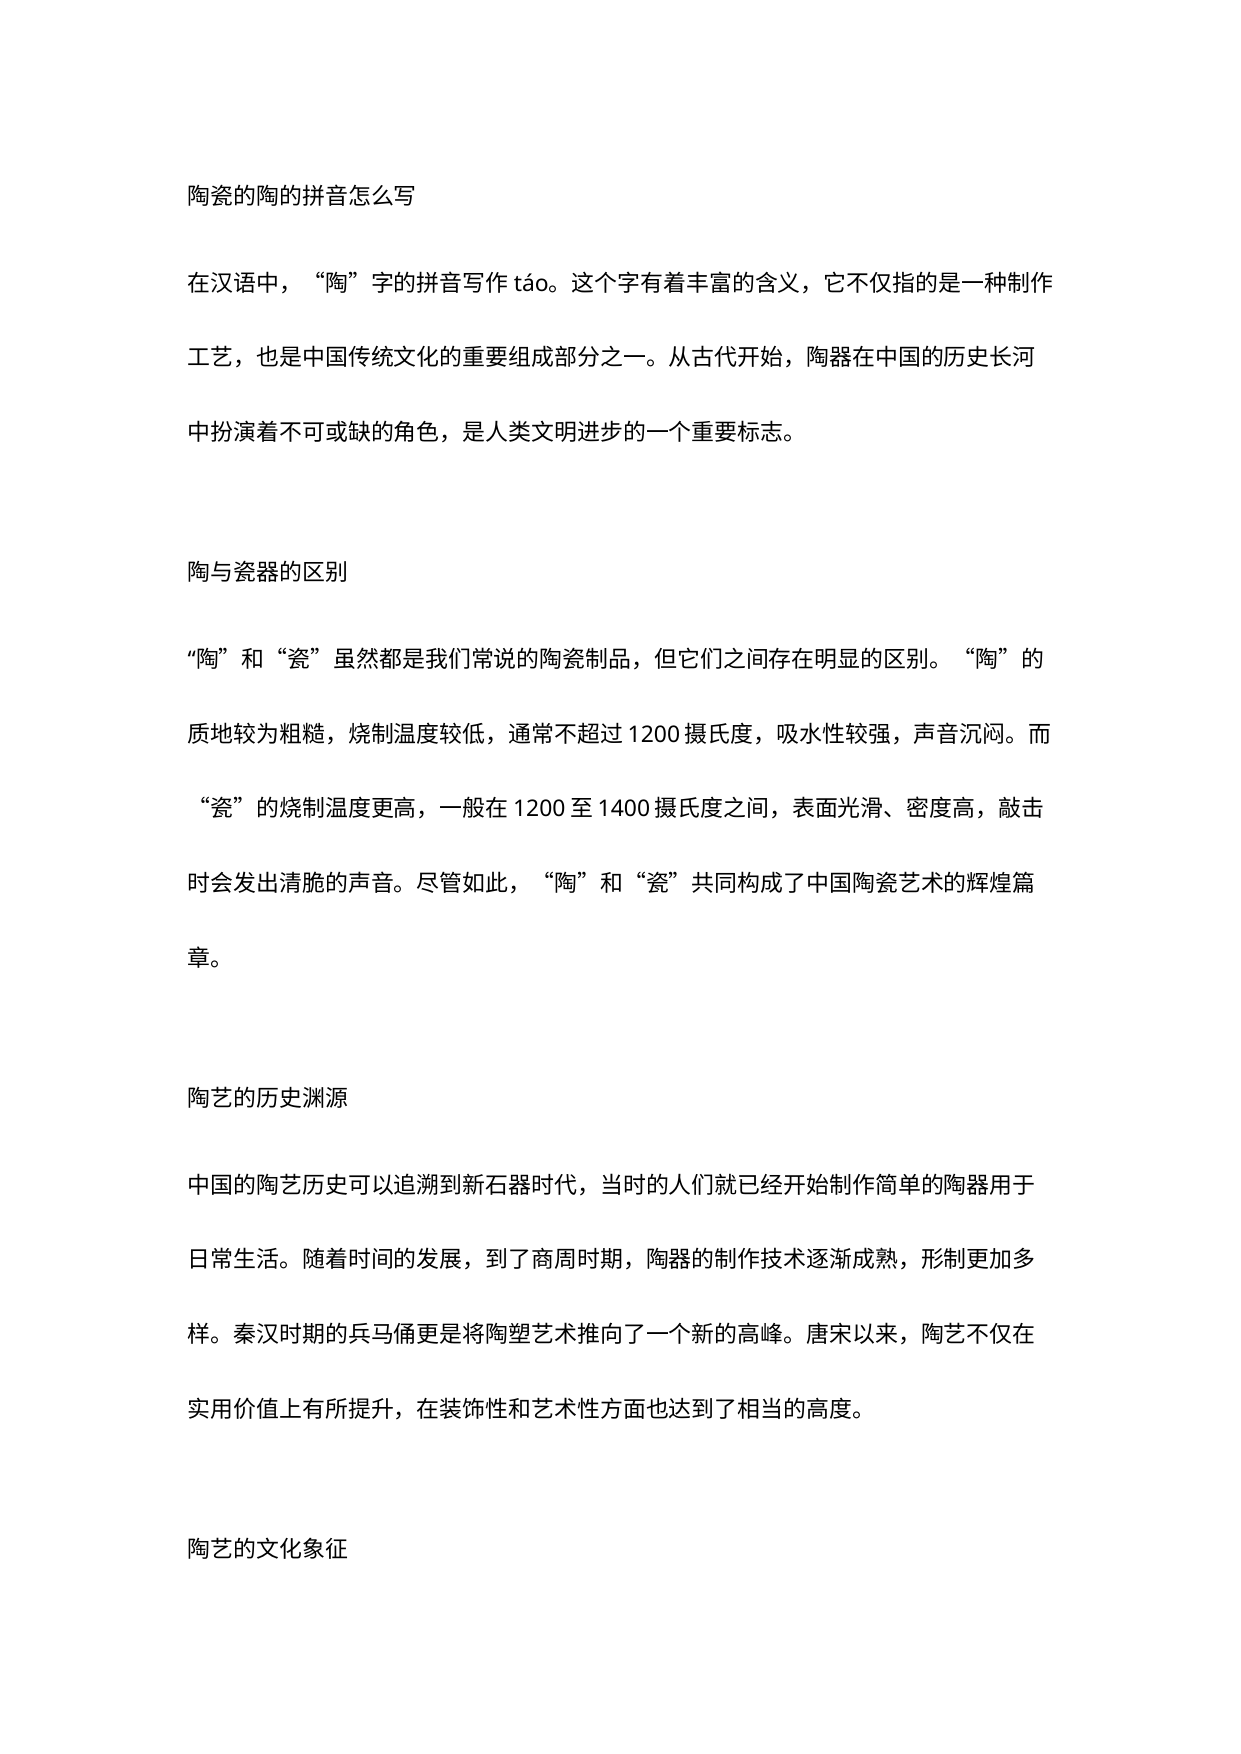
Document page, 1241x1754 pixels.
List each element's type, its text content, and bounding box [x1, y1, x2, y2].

text 中国的陶艺历史可以追溯到新石器时代，当时的人们就已经开始制作简单的陶器用于日常生活。随着时间的发展，到了商周时期，陶器的制作技术逐渐成熟，形制更加多样。秦汉时期的兵马俑更是将陶塑艺术推向了一个新的高峰。唐宋以来，陶艺不仅在实用价值上有所提升，在装饰性和艺术性方面也达到了相当的高度。 [187, 1151, 1053, 1440]
text 陶艺的文化象征 [187, 1515, 1053, 1580]
text “陶”和“瓷”虽然都是我们常说的陶瓷制品，但它们之间存在明显的区别。“陶”的质地较为粗糙，烧制温度较低，通常不超过1200摄氏度，吸水性较强，声音沉闷。而“瓷”的烧制温度更高，一般在1200至1400摄氏度之间，表面光滑、密度高，敲击时会发出清脆的声音。尽管如此，“陶”和“瓷”共同构成了中国陶瓷艺术的辉煌篇章。 [187, 625, 1053, 989]
text 在汉语中，“陶”字的拼音写作 táo。这个字有着丰富的含义，它不仅指的是一种制作工艺，也是中国传统文化的重要组成部分之一。从古代开始，陶器在中国的历史长河中扮演着不可或缺的角色，是人类文明进步的一个重要标志。 [187, 248, 1053, 463]
text 陶与瓷器的区别 [187, 538, 1053, 603]
text 陶瓷的陶的拼音怎么写 [187, 162, 1053, 227]
text 陶艺的历史渊源 [187, 1064, 1053, 1129]
